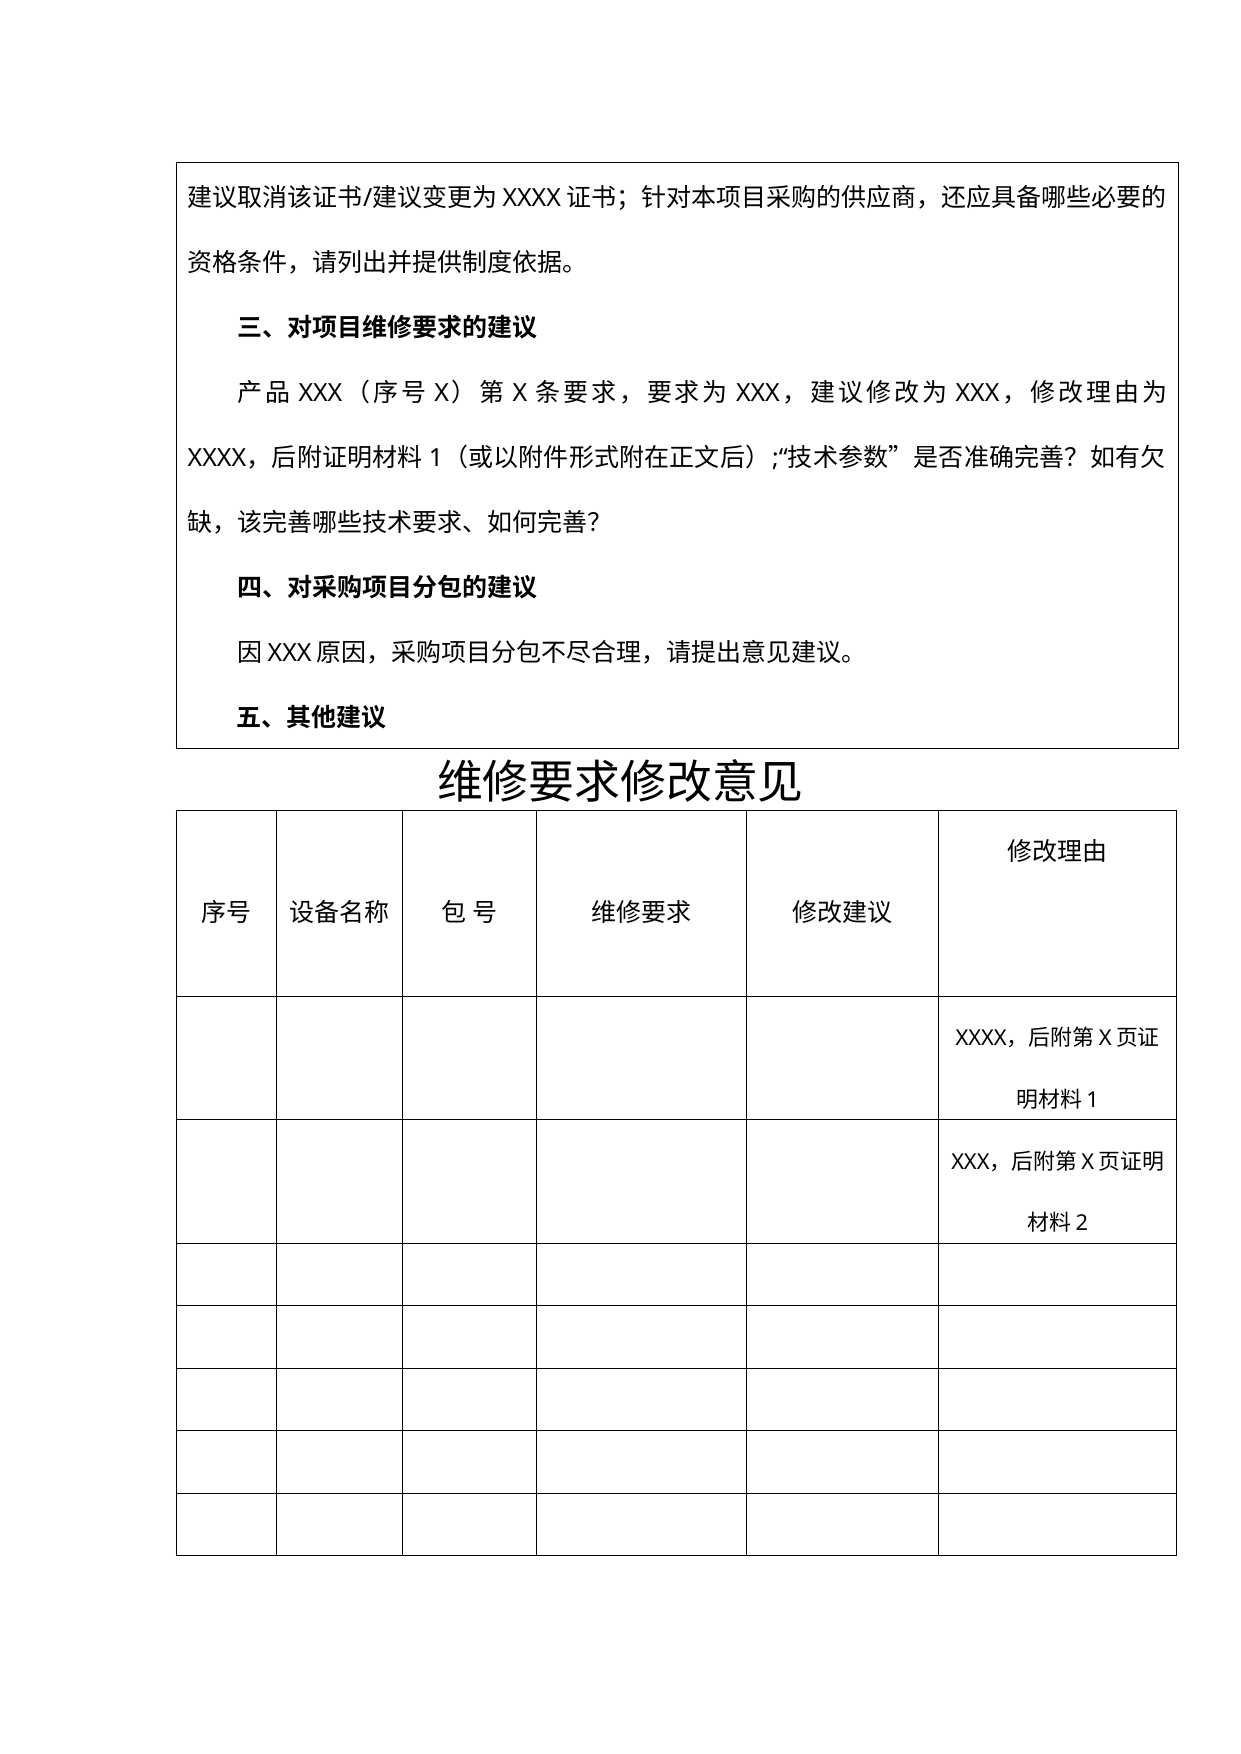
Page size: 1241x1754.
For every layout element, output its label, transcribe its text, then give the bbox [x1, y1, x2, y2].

table_cell [177, 1244, 276, 1305]
table_cell [403, 997, 536, 1119]
table_cell [939, 1369, 1176, 1430]
table_cell [939, 1431, 1176, 1493]
table_cell [277, 1244, 402, 1305]
table_cell [177, 997, 276, 1119]
table_cell [939, 1306, 1176, 1368]
table_cell [277, 1120, 402, 1243]
table_cell [747, 1431, 938, 1493]
table_cell [177, 1369, 276, 1430]
table_cell [277, 997, 402, 1119]
table_cell [537, 1306, 746, 1368]
table_cell [537, 1244, 746, 1305]
table_header 修改理由 [939, 811, 1176, 996]
table_cell [747, 1120, 938, 1243]
table_cell [177, 1494, 276, 1555]
table_cell [403, 1244, 536, 1305]
table_cell [747, 997, 938, 1119]
table_cell XXX，后附第X页证明材料2 [939, 1120, 1176, 1243]
table_cell [403, 1120, 536, 1243]
table_cell [403, 1306, 536, 1368]
table_cell [177, 1431, 276, 1493]
table_cell [747, 1306, 938, 1368]
table_cell [403, 1494, 536, 1555]
table_cell [939, 1494, 1176, 1555]
table_cell [277, 1494, 402, 1555]
table_cell [177, 1306, 276, 1368]
table_cell [403, 1431, 536, 1493]
table_cell [277, 1431, 402, 1493]
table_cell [177, 163, 1178, 748]
table_cell [277, 1369, 402, 1430]
table_cell [747, 1244, 938, 1305]
table_header 包 号 [403, 811, 536, 996]
table_cell [939, 1244, 1176, 1305]
table_cell [747, 1494, 938, 1555]
table_cell [537, 1431, 746, 1493]
table_cell XXXX，后附第X页证明材料1 [939, 997, 1176, 1119]
text 维修要求修改意见 [187, 749, 1053, 810]
table_cell [403, 1369, 536, 1430]
table_header 维修要求 [537, 811, 746, 996]
table_cell [537, 1494, 746, 1555]
table_cell [537, 1120, 746, 1243]
table_cell [537, 997, 746, 1119]
table_cell [747, 1369, 938, 1430]
table_cell [177, 1120, 276, 1243]
table_cell [537, 1369, 746, 1430]
table_cell [277, 1306, 402, 1368]
table_header 修改建议 [747, 811, 938, 996]
table_header 序号 [177, 811, 276, 996]
table_header 设备名称 [277, 811, 402, 996]
